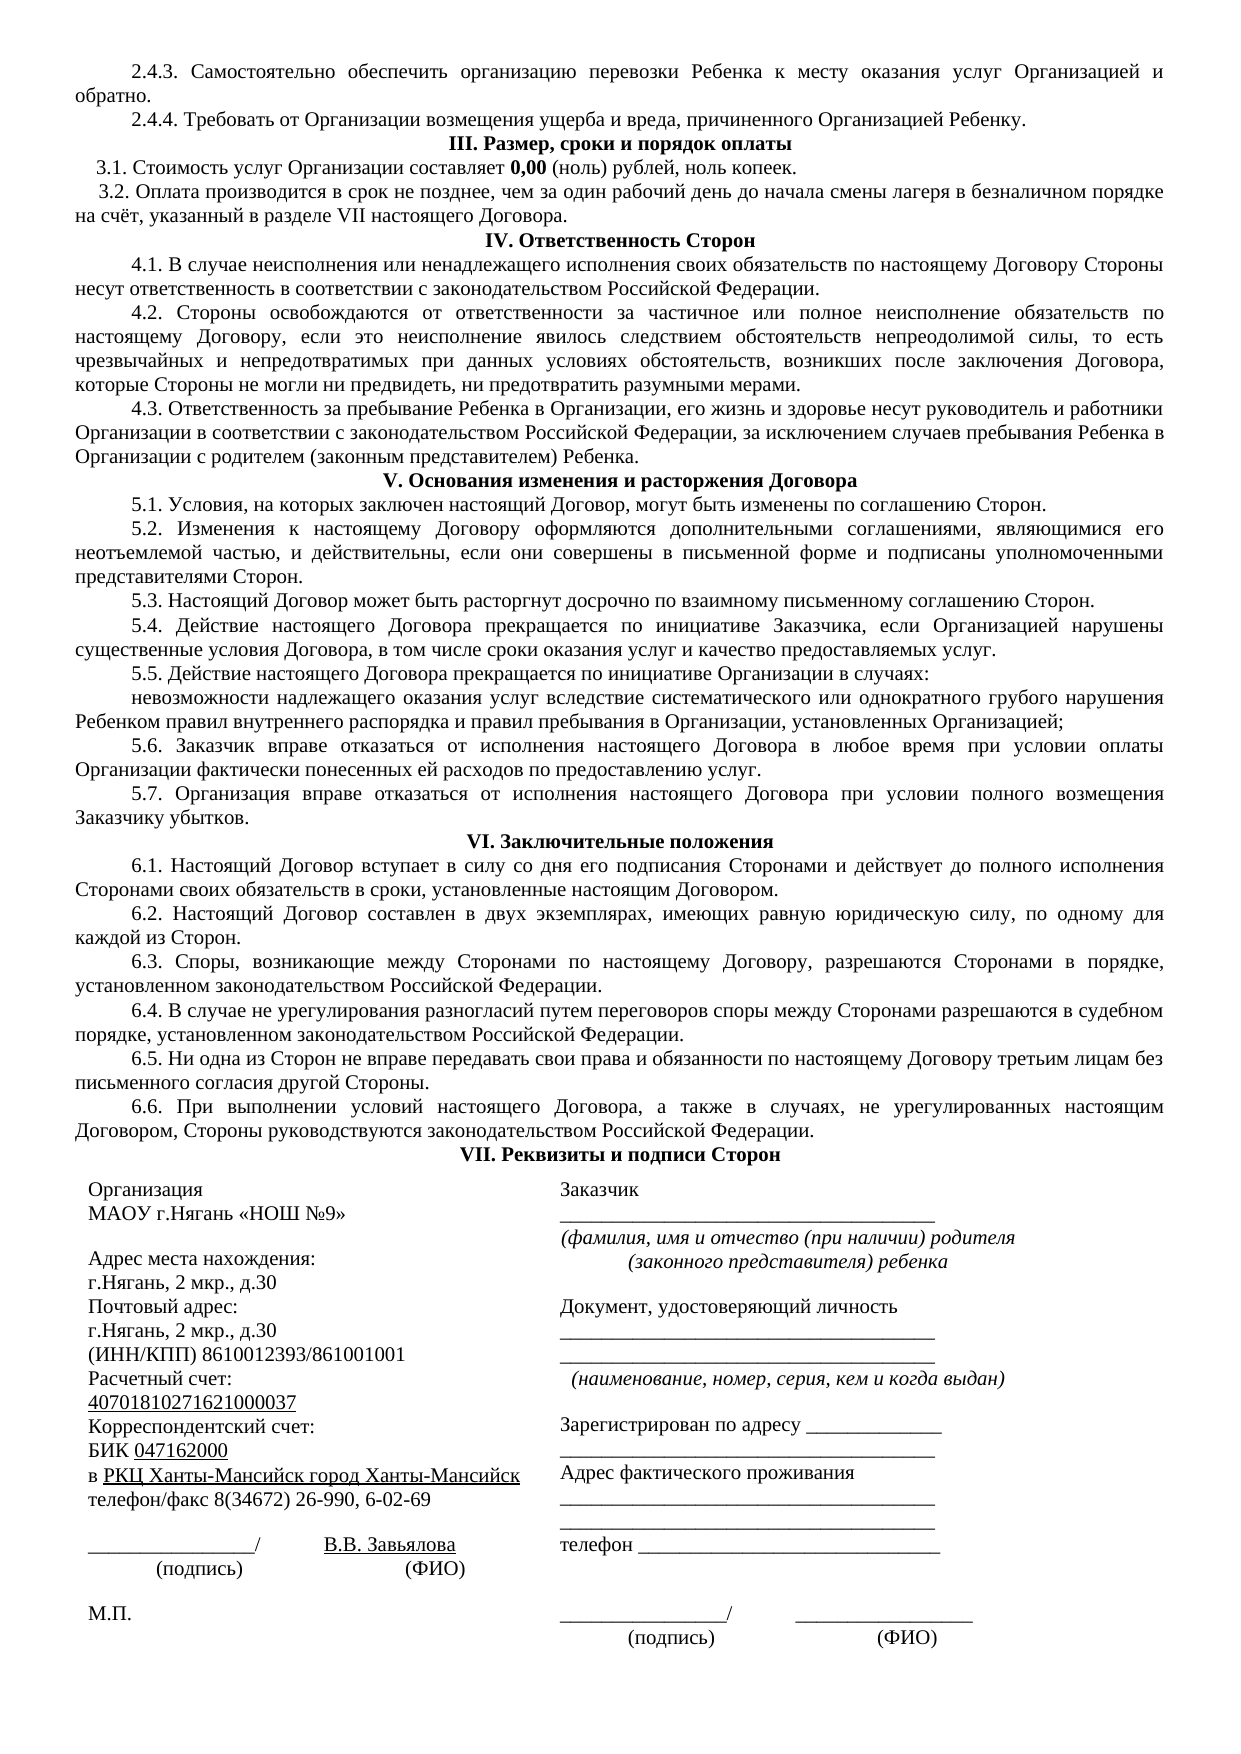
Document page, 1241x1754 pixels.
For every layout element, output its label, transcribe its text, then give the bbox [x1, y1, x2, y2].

text IV. Ответственность Сторон [75, 227, 1165, 252]
text VII. Реквизиты и подписи Сторон [75, 1142, 1165, 1166]
text 4.1. В случае неисполнения или ненадлежащего исполнения своих обязательств по настоящему Договору Стороны несут ответственность в соответствии с законодательством Российской Федерации. [75, 252, 1165, 300]
text 6.6. При выполнении условий настоящего Договора, а также в случаях, не урегулированных настоящим Договором, Стороны руководствуются законодательством Российской Федерации. [75, 1094, 1165, 1142]
text 4.2. Стороны освобождаются от ответственности за частичное или полное неисполнение обязательств по настоящему Договору, если это неисполнение явилось следствием обстоятельств непреодолимой силы, то есть чрезвычайных и непредотвратимых при данных условиях обстоятельств, возникших после заключения Договора, которые Стороны не могли ни предвидеть, ни предотвратить разумными мерами. [75, 300, 1165, 396]
text 4.3. Ответственность за пребывание Ребенка в Организации, его жизнь и здоровье несут руководитель и работники Организации в соответствии с законодательством Российской Федерации, за исключением случаев пребывания Ребенка в Организации с родителем (законным представителем) Ребенка. [75, 396, 1165, 468]
text 6.1. Настоящий Договор вступает в силу со дня его подписания Сторонами и действует до полного исполнения Сторонами своих обязательств в сроки, установленные настоящим Договором. [75, 853, 1165, 901]
table_header Организация МАОУ г.Нягань «НОШ №9» [81, 1166, 553, 1235]
text 3.1. Стоимость услуг Организации составляет 0,00 (ноль) рублей, ноль копеек. [75, 155, 1165, 179]
text V. Основания изменения и расторжения Договора [75, 468, 1165, 492]
table_cell Документ, удостоверяющий личность ____________________________________ ____________________________________ (наименование, номер, серия, кем и когда выдан) [553, 1284, 1025, 1401]
text 2.4.4. Требовать от Организации возмещения ущерба и вреда, причиненного Организацией Ребенку. [75, 107, 1165, 131]
table_cell Зарегистрирован по адресу _____________ ____________________________________ Адрес фактического проживания ____________________________________ ____________________________________ телефон _____________________________ [553, 1401, 1025, 1591]
text 2.4.3. Самостоятельно обеспечить организацию перевозки Ребенка к месту оказания услуг Организацией и обратно. [75, 59, 1165, 107]
text невозможности надлежащего оказания услуг вследствие систематического или однократного грубого нарушения Ребенком правил внутреннего распорядка и правил пребывания в Организации, установленных Организацией; [75, 685, 1165, 733]
text 6.3. Споры, возникающие между Сторонами по настоящему Договору, разрешаются Сторонами в порядке, установленном законодательством Российской Федерации. [75, 949, 1165, 997]
text 5.3. Настоящий Договор может быть расторгнут досрочно по взаимному письменному соглашению Сторон. [75, 588, 1165, 612]
table_cell ________________/ (подпись) [81, 1521, 317, 1591]
text 6.4. В случае не урегулирования разногласий путем переговоров споры между Сторонами разрешаются в судебном порядке, установленном законодательством Российской Федерации. [75, 997, 1165, 1046]
text VI. Заключительные положения [75, 829, 1165, 853]
table_cell М.П. [81, 1591, 553, 1660]
table_header Заказчик ____________________________________ (фамилия, имя и отчество (при наличии) родителя (законного представителя) ребенка [553, 1166, 1025, 1283]
text 3.2. Оплата производится в срок не позднее, чем за один рабочий день до начала смены лагеря в безналичном порядке на счёт, указанный в разделе VII настоящего Договора. [75, 179, 1165, 227]
table_cell _________________ (ФИО) [789, 1591, 1025, 1660]
text 5.7. Организация вправе отказаться от исполнения настоящего Договора при условии полного возмещения Заказчику убытков. [75, 781, 1165, 829]
text 5.4. Действие настоящего Договора прекращается по инициативе Заказчика, если Организацией нарушены существенные условия Договора, в том числе сроки оказания услуг и качество предоставляемых услуг. [75, 612, 1165, 661]
text 6.2. Настоящий Договор составлен в двух экземплярах, имеющих равную юридическую силу, по одному для каждой из Сторон. [75, 901, 1165, 949]
text III. Размер, сроки и порядок оплаты [75, 131, 1165, 155]
text 5.2. Изменения к настоящему Договору оформляются дополнительными соглашениями, являющимися его неотъемлемой частью, и действительны, если они совершены в письменной форме и подписаны уполномоченными представителями Сторон. [75, 516, 1165, 588]
text 5.5. Действие настоящего Договора прекращается по инициативе Организации в случаях: [75, 661, 1165, 685]
table_cell ________________/ (подпись) [553, 1591, 789, 1660]
table_cell В.В. Завьялова (ФИО) [317, 1521, 553, 1591]
text 5.6. Заказчик вправе отказаться от исполнения настоящего Договора в любое время при условии оплаты Организации фактически понесенных ей расходов по предоставлению услуг. [75, 733, 1165, 781]
text 5.1. Условия, на которых заключен настоящий Договор, могут быть изменены по соглашению Сторон. [75, 492, 1165, 516]
table_cell Адрес места нахождения: г.Нягань, 2 мкр., д.30 Почтовый адрес: г.Нягань, 2 мкр., д.30 (ИНН/КПП) 8610012393/861001001 Расчетный счет: 40701810271621000037 Корреспондентский счет: БИК 047162000 в РКЦ Ханты-Мансийск город Ханты-Мансийск телефон/факс 8(34672) 26-990, 6-02-69 [81, 1235, 553, 1521]
text 6.5. Ни одна из Сторон не вправе передавать свои права и обязанности по настоящему Договору третьим лицам без письменного согласия другой Стороны. [75, 1046, 1165, 1094]
